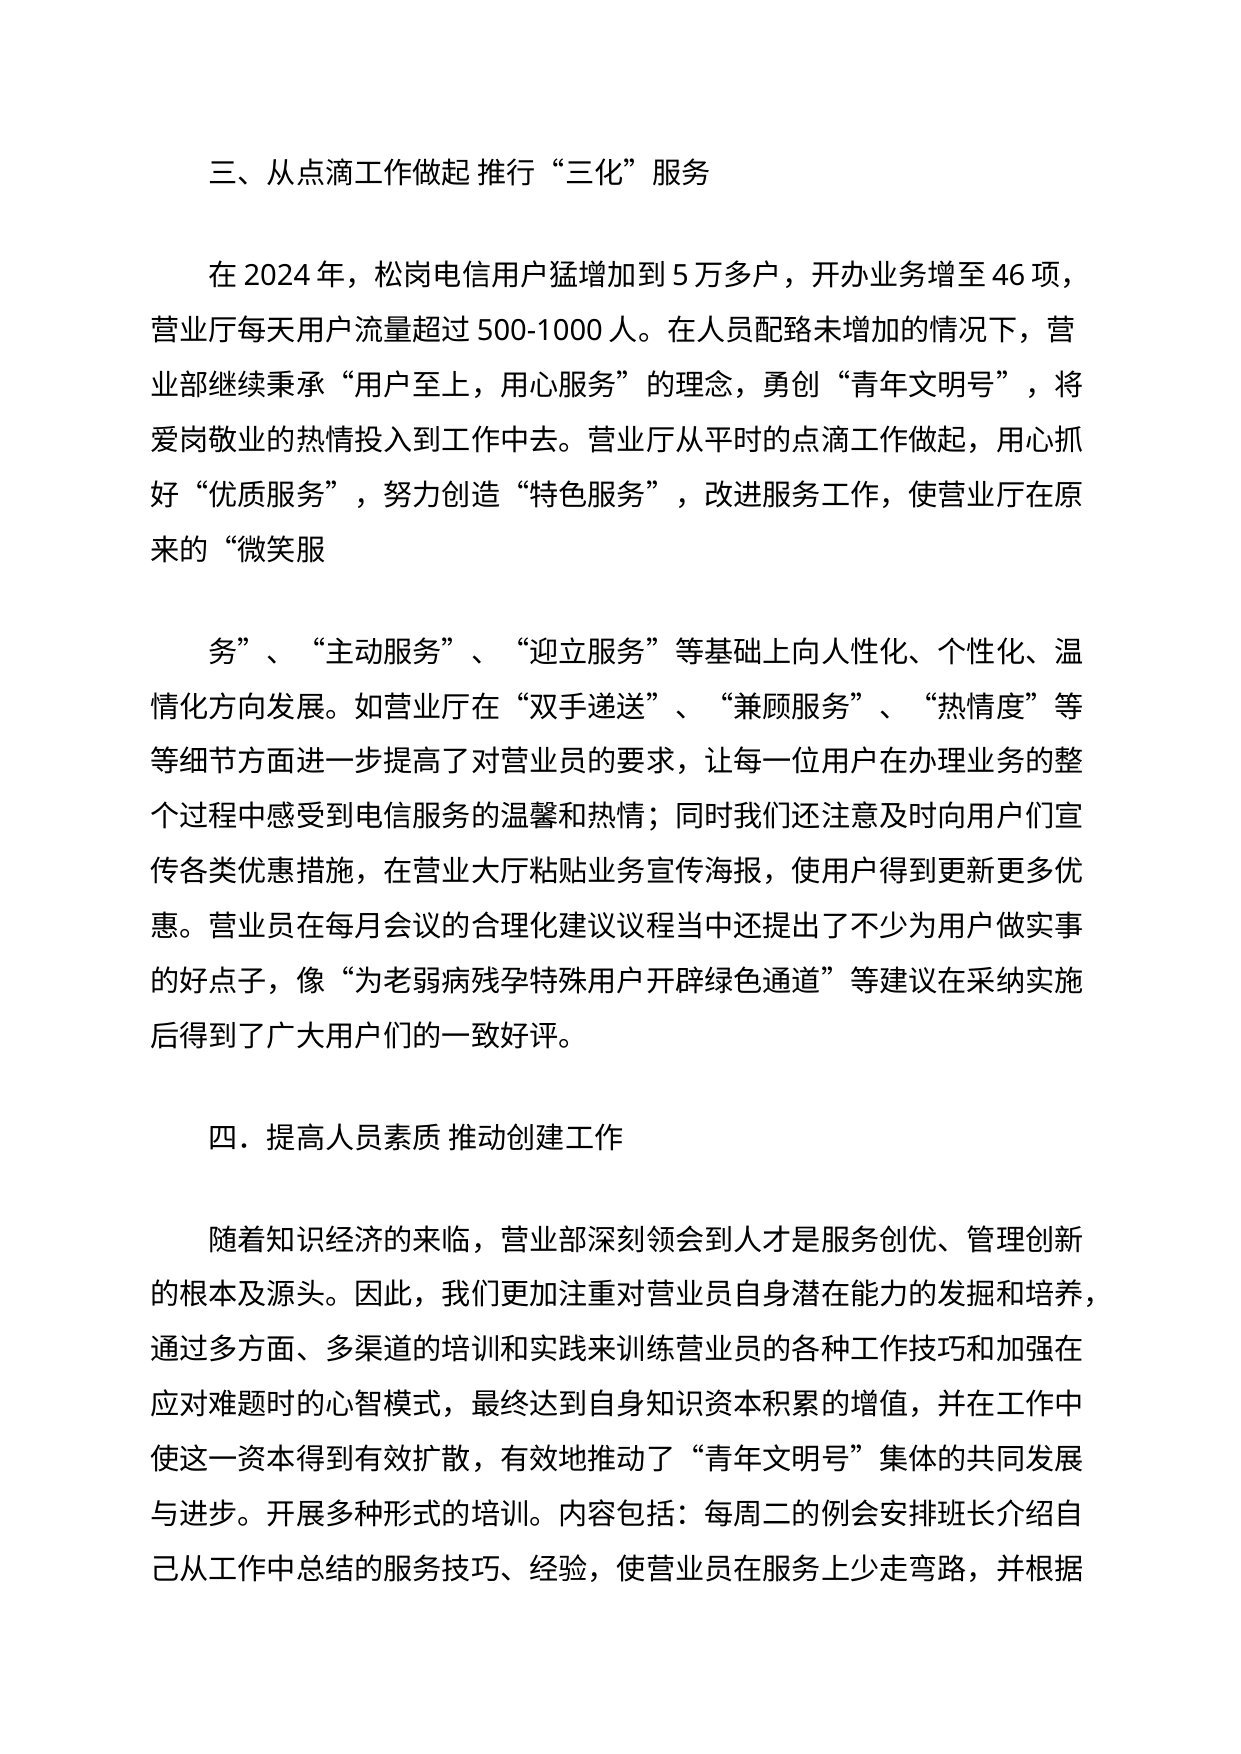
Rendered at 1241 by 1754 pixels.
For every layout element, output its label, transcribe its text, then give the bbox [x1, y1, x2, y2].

text 在2024年，松岗电信用户猛增加到5万多户，开办业务增至46项，营业厅每天用户流量超过500-1000人。在人员配臵未增加的情况下，营业部继续秉承“用户至上，用心服务”的理念，勇创“青年文明号”，将爱岗敬业的热情投入到工作中去。营业厅从平时的点滴工作做起，用心抓好“优质服务”，努力创造“特色服务”，改进服务工作，使营业厅在原来的“微笑服 [150, 252, 1090, 569]
text 务”、“主动服务”、“迎立服务”等基础上向人性化、个性化、温情化方向发展。如营业厅在“双手递送”、“兼顾服务”、“热情度”等等细节方面进一步提高了对营业员的要求，让每一位用户在办理业务的整个过程中感受到电信服务的温馨和热情；同时我们还注意及时向用户们宣传各类优惠措施，在营业大厅粘贴业务宣传海报，使用户得到更新更多优惠。营业员在每月会议的合理化建议议程当中还提出了不少为用户做实事的好点子，像“为老弱病残孕特殊用户开辟绿色通道”等建议在采纳实施后得到了广大用户们的一致好评。 [150, 628, 1090, 1055]
text 四．提高人员素质 推动创建工作 [150, 1114, 1090, 1157]
text 三、从点滴工作做起 推行“三化”服务 [150, 150, 1090, 192]
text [150, 1216, 1090, 1588]
